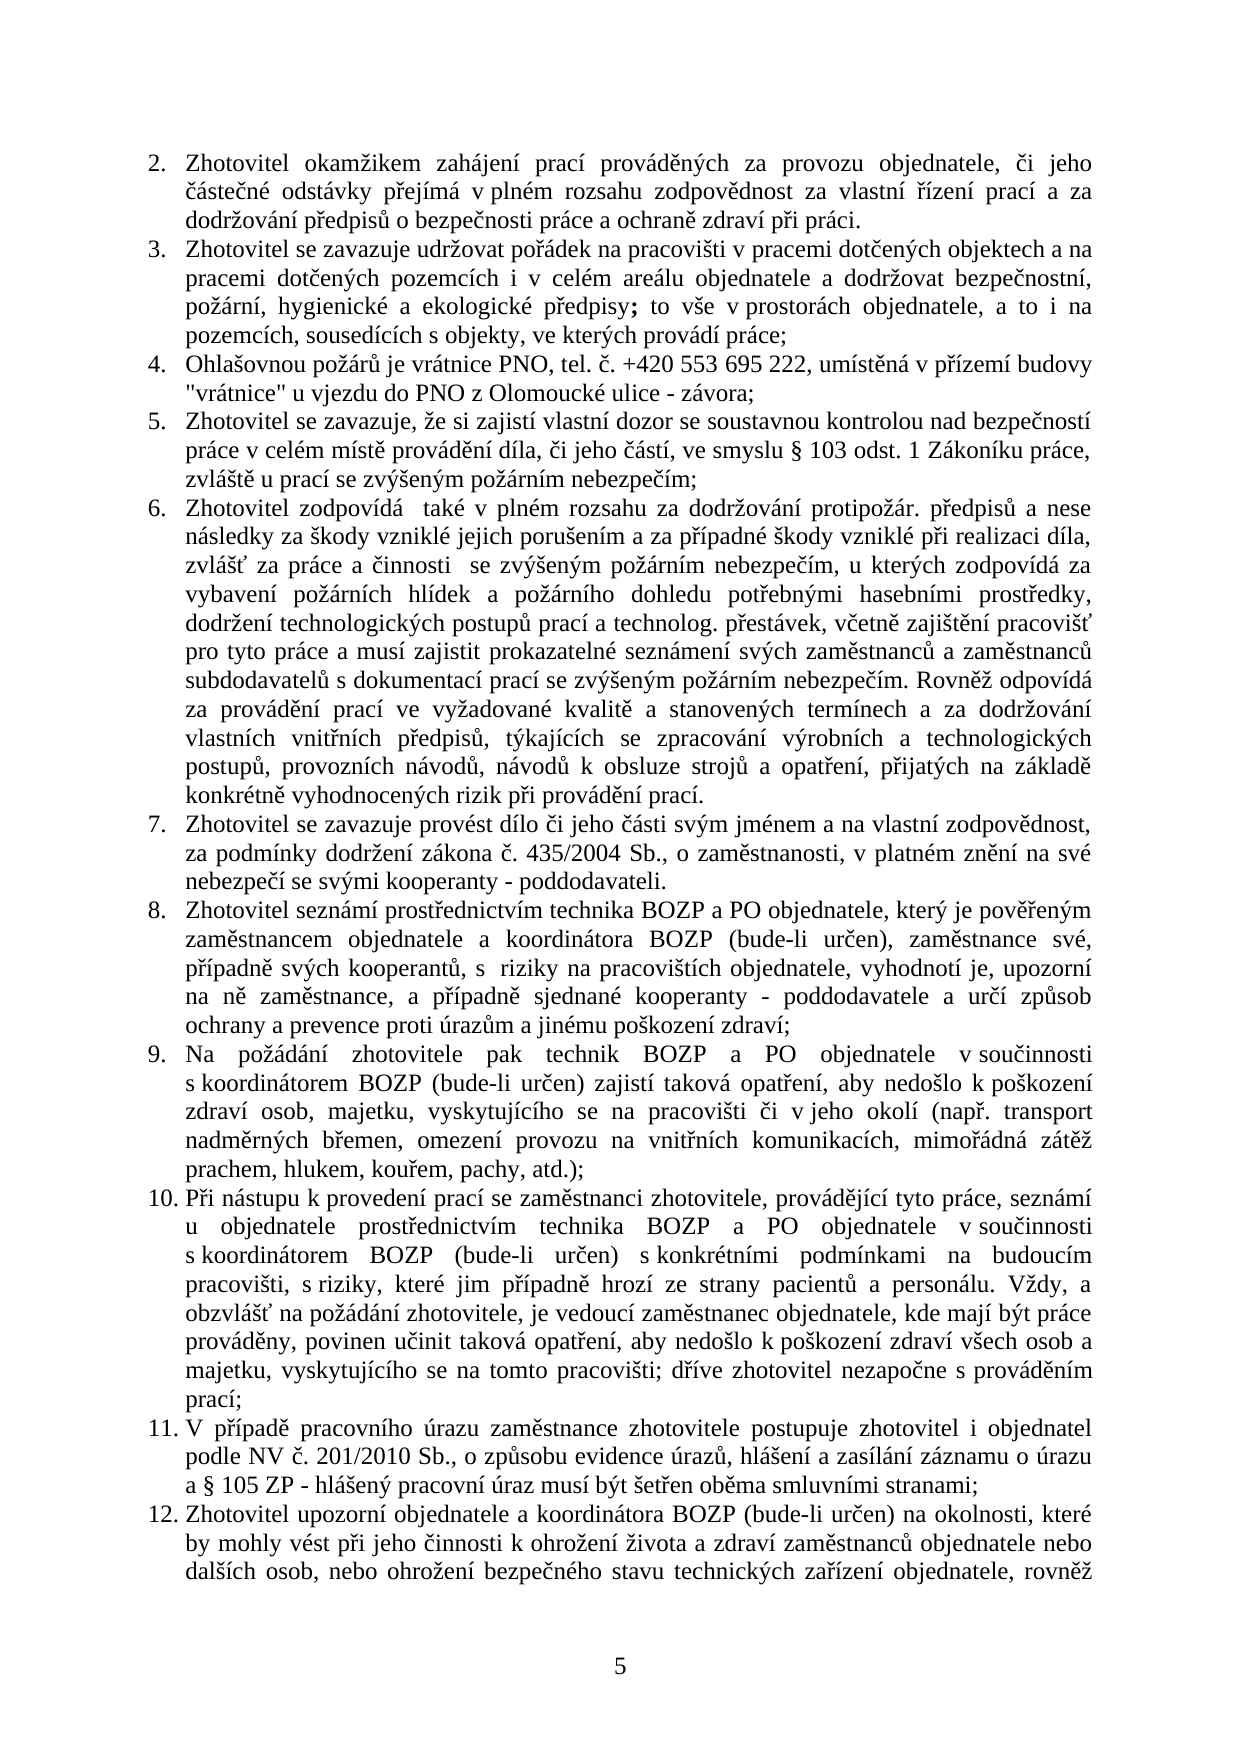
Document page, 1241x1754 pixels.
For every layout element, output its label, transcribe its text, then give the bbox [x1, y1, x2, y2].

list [148, 1499, 1093, 1585]
list Zhotovitel se zavazuje provést dílo či jeho části svým jménem a na vlastní zodpovědnost, za podmínky dodržení zákona č. 435/2004 Sb., o zaměstnanosti, v platném znění na své nebezpečí se svými kooperanty - poddodavateli. [148, 809, 1093, 895]
list Ohlašovnou požárů je vrátnice PNO, tel. č. +420 553 695 222, umístěná v přízemí budovy "vrátnice" u vjezdu do PNO z Olomoucké ulice - závora; [148, 349, 1093, 406]
list Zhotovitel seznámí prostřednictvím technika BOZP a PO objednatele, který je pověřeným zaměstnancem objednatele a koordinátora BOZP (bude-li určen), zaměstnance své, případně svých kooperantů, s riziky na pracovištích objednatele, vyhodnotí je, upozorní na ně zaměstnance, a případně sjednané kooperanty - poddodavatele a určí způsob ochrany a prevence proti úrazům a jinému poškození zdraví; [148, 895, 1093, 1039]
list Zhotovitel se zavazuje, že si zajistí vlastní dozor se soustavnou kontrolou nad bezpečností práce v celém místě provádění díla, či jeho částí, ve smyslu § 103 odst. 1 Zákoníku práce, zvláště u prací se zvýšeným požárním nebezpečím; [148, 406, 1093, 493]
list Zhotovitel okamžikem zahájení prací prováděných za provozu objednatele, či jeho částečné odstávky přejímá v plném rozsahu zodpovědnost za vlastní řízení prací a za dodržování předpisů o bezpečnosti práce a ochraně zdraví při práci. [148, 148, 1093, 234]
list Při nástupu k provedení prací se zaměstnanci zhotovitele, provádějící tyto práce, seznámí u objednatele prostřednictvím technika BOZP a PO objednatele v součinnosti s koordinátorem BOZP (bude-li určen) s konkrétními podmínkami na budoucím pracovišti, s riziky, které jim případně hrozí ze strany pacientů a personálu. Vždy, a obzvlášť na požádání zhotovitele, je vedoucí zaměstnanec objednatele, kde mají být práce prováděny, povinen učinit taková opatření, aby nedošlo k poškození zdraví všech osob a majetku, vyskytujícího se na tomto pracovišti; dříve zhotovitel nezapočne s prováděním prací; [148, 1183, 1093, 1413]
list Zhotovitel se zavazuje udržovat pořádek na pracovišti v pracemi dotčených objektech a na pracemi dotčených pozemcích i v celém areálu objednatele a dodržovat bezpečnostní, požární, hygienické a ekologické předpisy; to vše v prostorách objednatele, a to i na pozemcích, sousedících s objekty, ve kterých provádí práce; [148, 234, 1093, 349]
list Na požádání zhotovitele pak technik BOZP a PO objednatele v součinnosti s koordinátorem BOZP (bude-li určen) zajistí taková opatření, aby nedošlo k poškození zdraví osob, majetku, vyskytujícího se na pracovišti či v jeho okolí (např. transport nadměrných břemen, omezení provozu na vnitřních komunikacích, mimořádná zátěž prachem, hlukem, kouřem, pachy, atd.); [148, 1039, 1093, 1183]
list V případě pracovního úrazu zaměstnance zhotovitele postupuje zhotovitel i objednatel podle NV č. 201/2010 Sb., o způsobu evidence úrazů, hlášení a zasílání záznamu o úrazu a § 105 ZP - hlášený pracovní úraz musí být šetřen oběma smluvními stranami; [148, 1413, 1093, 1499]
list Zhotovitel zodpovídá také v plném rozsahu za dodržování protipožár. předpisů a nese následky za škody vzniklé jejich porušením a za případné škody vzniklé při realizaci díla, zvlášť za práce a činnosti se zvýšeným požárním nebezpečím, u kterých zodpovídá za vybavení požárních hlídek a požárního dohledu potřebnými hasebními prostředky, dodržení technologických postupů prací a technolog. přestávek, včetně zajištění pracovišť pro tyto práce a musí zajistit prokazatelné seznámení svých zaměstnanců a zaměstnanců subdodavatelů s dokumentací prací se zvýšeným požárním nebezpečím. Rovněž odpovídá za provádění prací ve vyžadované kvalitě a stanovených termínech a za dodržování vlastních vnitřních předpisů, týkajících se zpracování výrobních a technologických postupů, provozních návodů, návodů k obsluze strojů a opatření, přijatých na základě konkrétně vyhodnocených rizik při provádění prací. [148, 493, 1093, 809]
